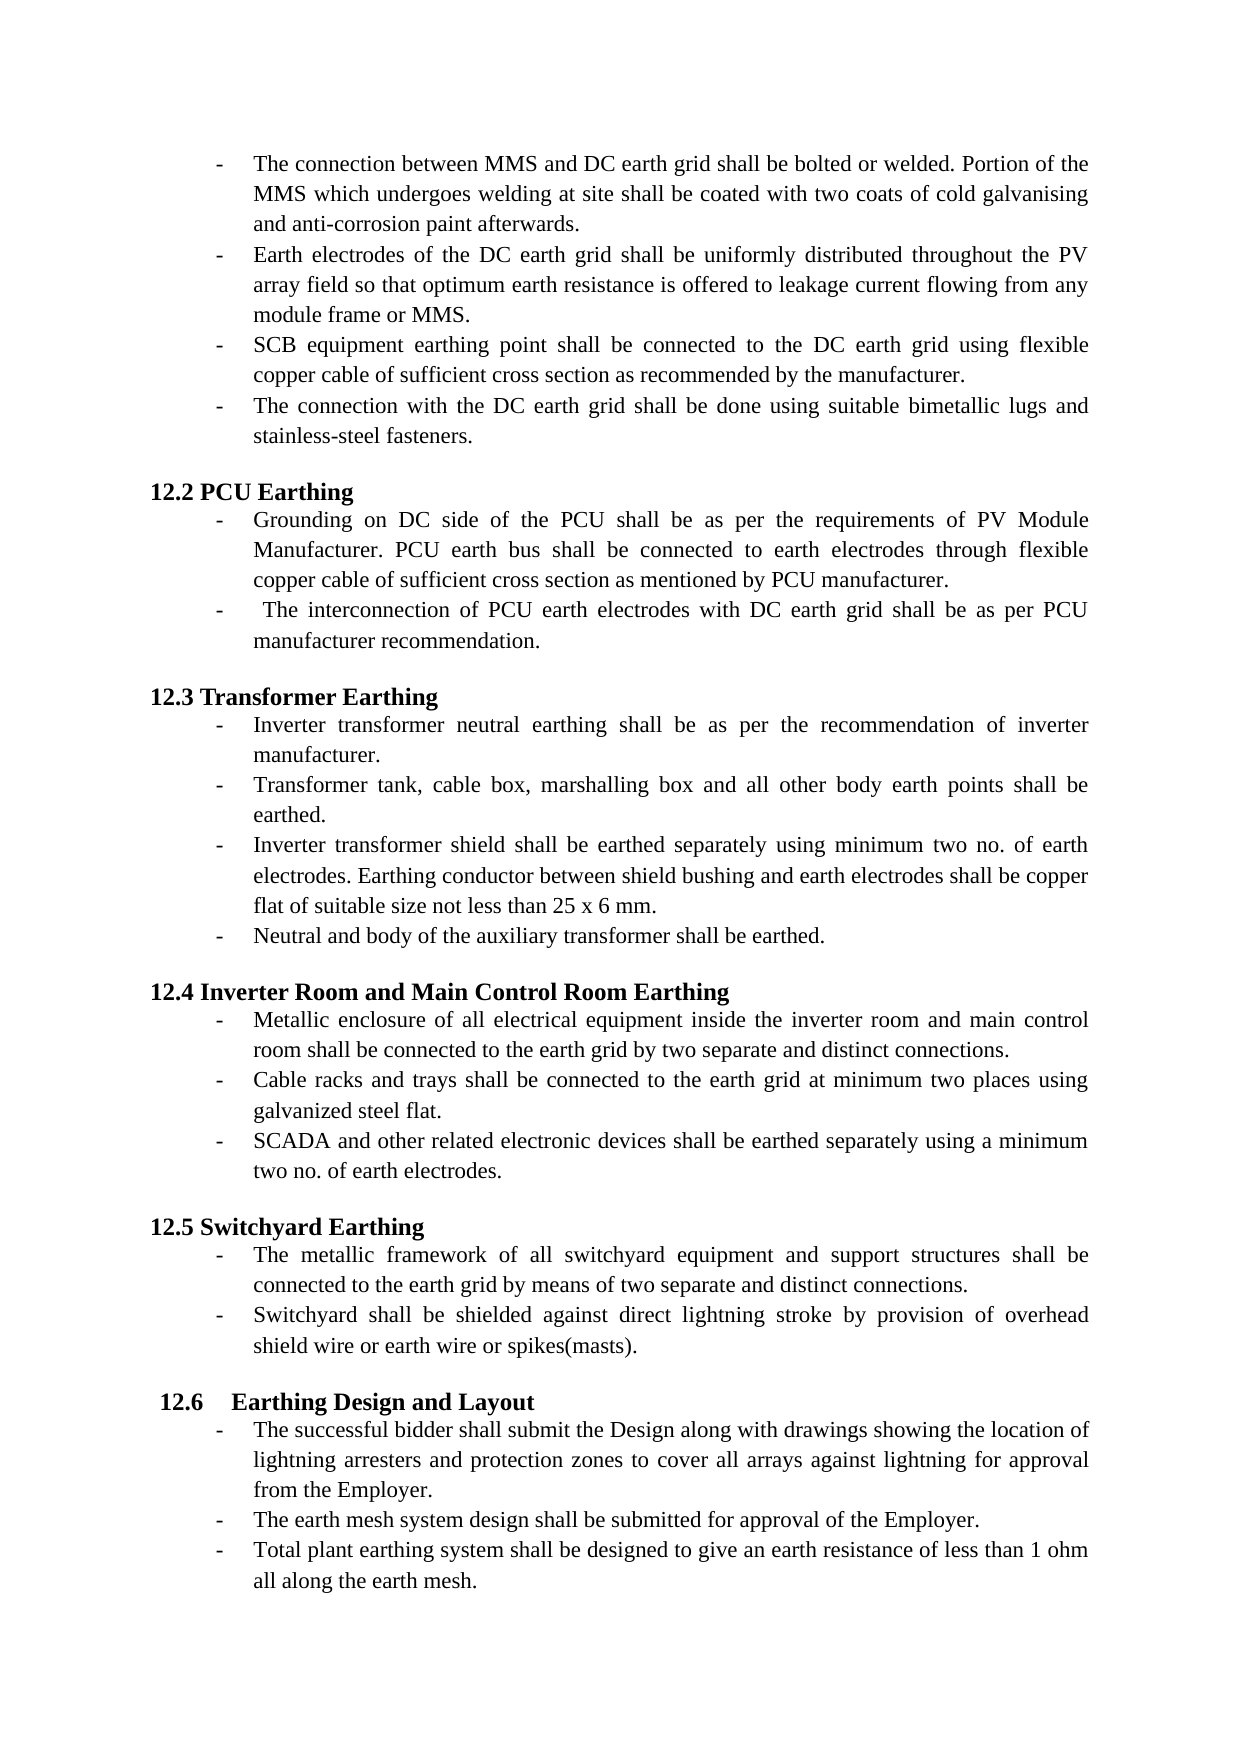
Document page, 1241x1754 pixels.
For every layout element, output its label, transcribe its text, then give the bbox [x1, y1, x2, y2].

subtitle 12.4 Inverter Room and Main Control Room Earthing [150, 977, 1090, 1006]
list Cable racks and trays shall be connected to the earth grid at minimum two places using galvanized steel flat. [216, 1066, 1090, 1123]
list Switchyard shall be shielded against direct lightning stroke by provision of overhead shield wire or earth wire or spikes(masts). [216, 1301, 1090, 1358]
list The earth mesh system design shall be submitted for approval of the Employer. [216, 1506, 1090, 1533]
list Transformer tank, cable box, marshalling box and all other body earth points shall be earthed. [216, 771, 1090, 828]
list The connection with the DC earth grid shall be done using suitable bimetallic lugs and stainless-steel fasteners. [216, 392, 1090, 448]
subtitle 12.3 Transformer Earthing [150, 682, 1090, 711]
list Grounding on DC side of the PCU shall be as per the requirements of PV Module Manufacturer. PCU earth bus shall be connected to earth electrodes through flexible copper cable of sufficient cross section as mentioned by PCU manufacturer. [216, 506, 1090, 593]
list The connection between MMS and DC earth grid shall be bolted or welded. Portion of the MMS which undergoes welding at site shall be coated with two coats of cold galvanising and anti-corrosion paint afterwards. [216, 150, 1090, 237]
list The metallic framework of all switchyard equipment and support structures shall be connected to the earth grid by means of two separate and distinct connections. [216, 1241, 1090, 1298]
list Neutral and body of the auxiliary transformer shall be earthed. [216, 922, 1090, 948]
subtitle 12.2 PCU Earthing [150, 477, 1090, 506]
subtitle 12.5 Switchyard Earthing [150, 1212, 1090, 1241]
list The successful bidder shall submit the Design along with drawings showing the location of lightning arresters and protection zones to cover all arrays against lightning for approval from the Employer. [216, 1416, 1090, 1502]
subtitle Earthing Design and Layout [159, 1387, 1090, 1416]
list SCB equipment earthing point shall be connected to the DC earth grid using flexible copper cable of sufficient cross section as recommended by the manufacturer. [216, 331, 1090, 388]
list The interconnection of PCU earth electrodes with DC earth grid shall be as per PCU manufacturer recommendation. [216, 596, 1090, 653]
list Metallic enclosure of all electrical equipment inside the inverter room and main control room shall be connected to the earth grid by two separate and distinct connections. [216, 1006, 1090, 1063]
list Inverter transformer shield shall be earthed separately using minimum two no. of earth electrodes. Earthing conductor between shield bushing and earth electrodes shall be copper flat of suitable size not less than 25 x 6 mm. [216, 831, 1090, 918]
list Total plant earthing system shall be designed to give an earth resistance of less than 1 ohm all along the earth mesh. [216, 1536, 1090, 1593]
list Earth electrodes of the DC earth grid shall be uniformly distributed throughout the PV array field so that optimum earth resistance is offered to leakage current flowing from any module frame or MMS. [216, 241, 1090, 327]
list SCADA and other related electronic devices shall be earthed separately using a minimum two no. of earth electrodes. [216, 1127, 1090, 1183]
list Inverter transformer neutral earthing shall be as per the recommendation of inverter manufacturer. [216, 711, 1090, 767]
